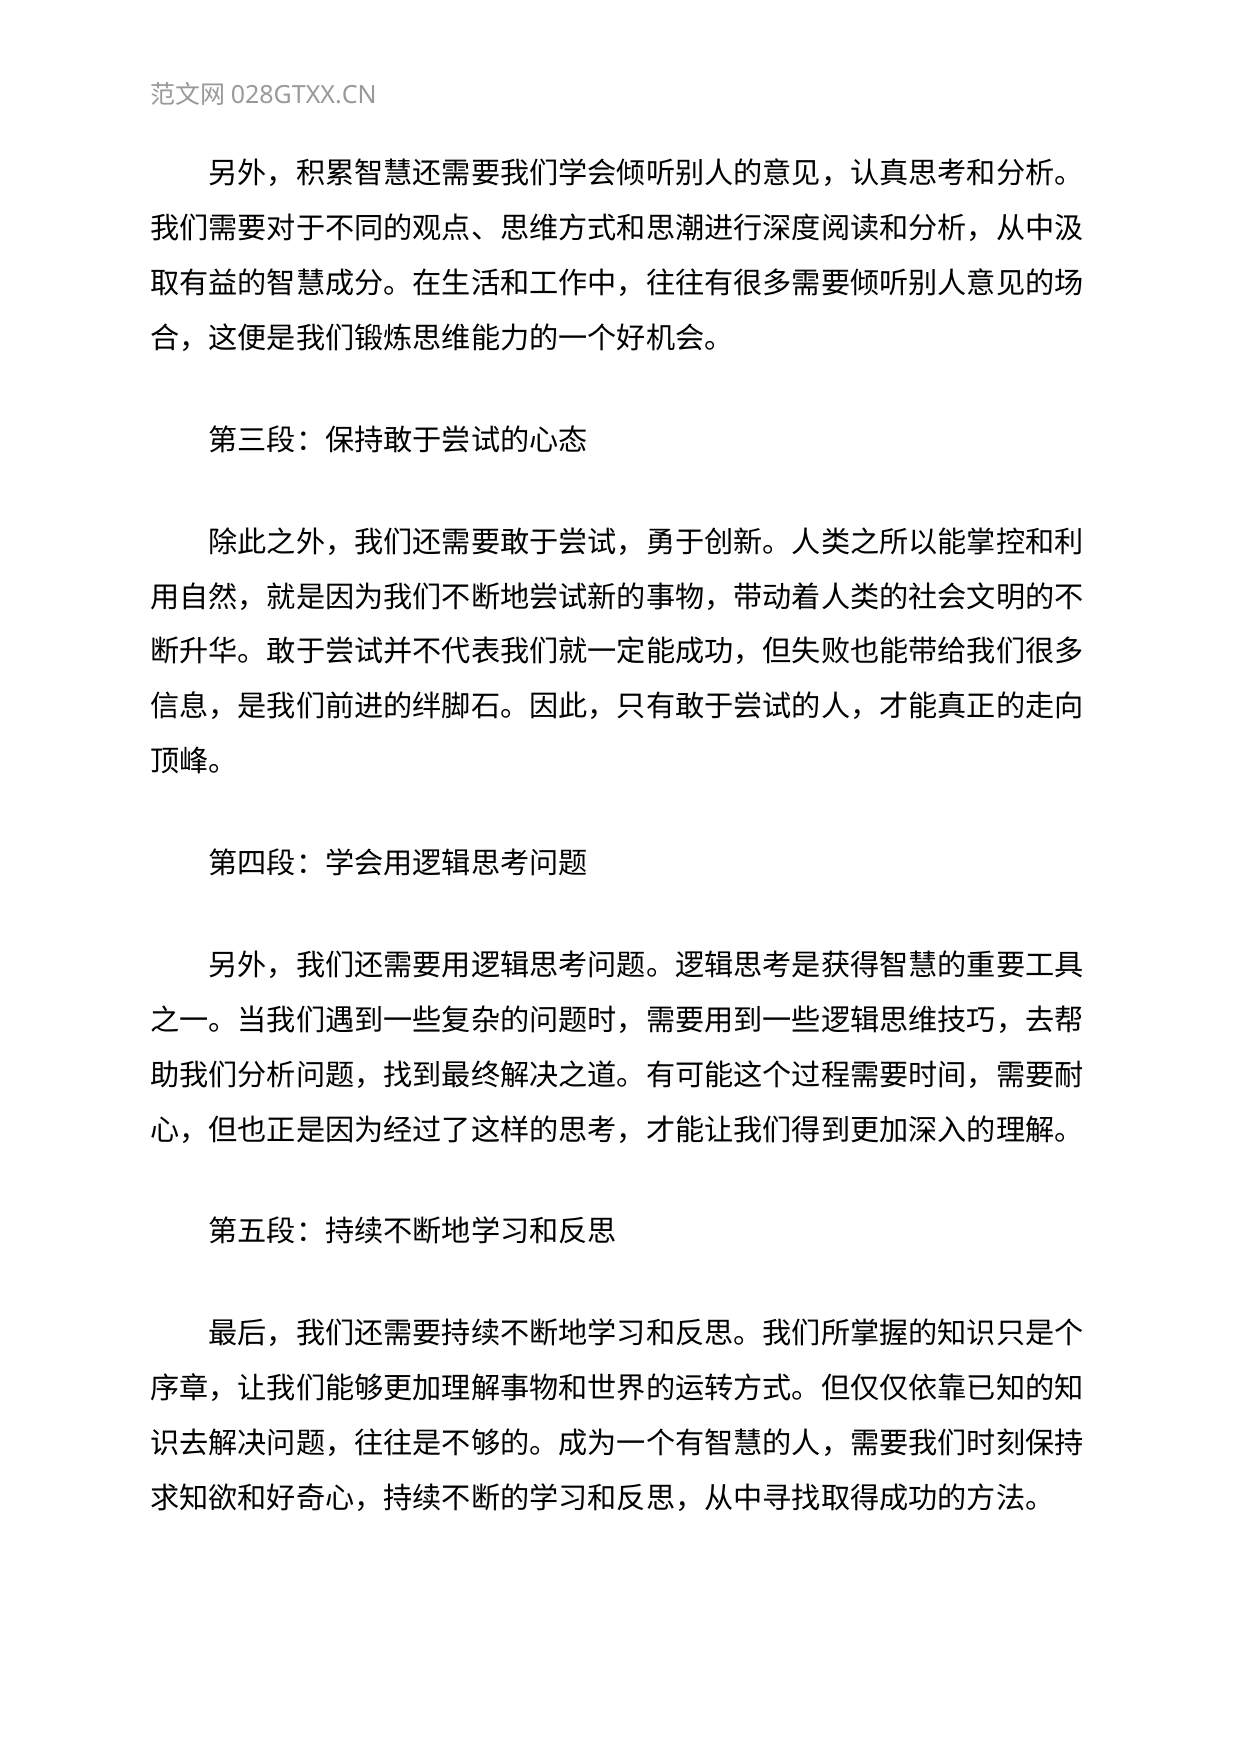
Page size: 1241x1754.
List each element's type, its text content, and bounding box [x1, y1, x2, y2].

text 另外，我们还需要用逻辑思考问题。逻辑思考是获得智慧的重要工具之一。当我们遇到一些复杂的问题时，需要用到一些逻辑思维技巧，去帮助我们分析问题，找到最终解决之道。有可能这个过程需要时间，需要耐心，但也正是因为经过了这样的思考，才能让我们得到更加深入的理解。 [150, 941, 1090, 1148]
text 最后，我们还需要持续不断地学习和反思。我们所掌握的知识只是个序章，让我们能够更加理解事物和世界的运转方式。但仅仅依靠已知的知识去解决问题，往往是不够的。成为一个有智慧的人，需要我们时刻保持求知欲和好奇心，持续不断的学习和反思，从中寻找取得成功的方法。 [150, 1309, 1090, 1517]
text 除此之外，我们还需要敢于尝试，勇于创新。人类之所以能掌控和利用自然，就是因为我们不断地尝试新的事物，带动着人类的社会文明的不断升华。敢于尝试并不代表我们就一定能成功，但失败也能带给我们很多信息，是我们前进的绊脚石。因此，只有敢于尝试的人，才能真正的走向顶峰。 [150, 518, 1090, 780]
text 第五段：持续不断地学习和反思 [150, 1208, 1090, 1250]
text 第四段：学会用逻辑思考问题 [150, 839, 1090, 882]
text 第三段：保持敢于尝试的心态 [150, 416, 1090, 459]
text 另外，积累智慧还需要我们学会倾听别人的意见，认真思考和分析。我们需要对于不同的观点、思维方式和思潮进行深度阅读和分析，从中汲取有益的智慧成分。在生活和工作中，往往有很多需要倾听别人意见的场合，这便是我们锻炼思维能力的一个好机会。 [150, 150, 1090, 357]
